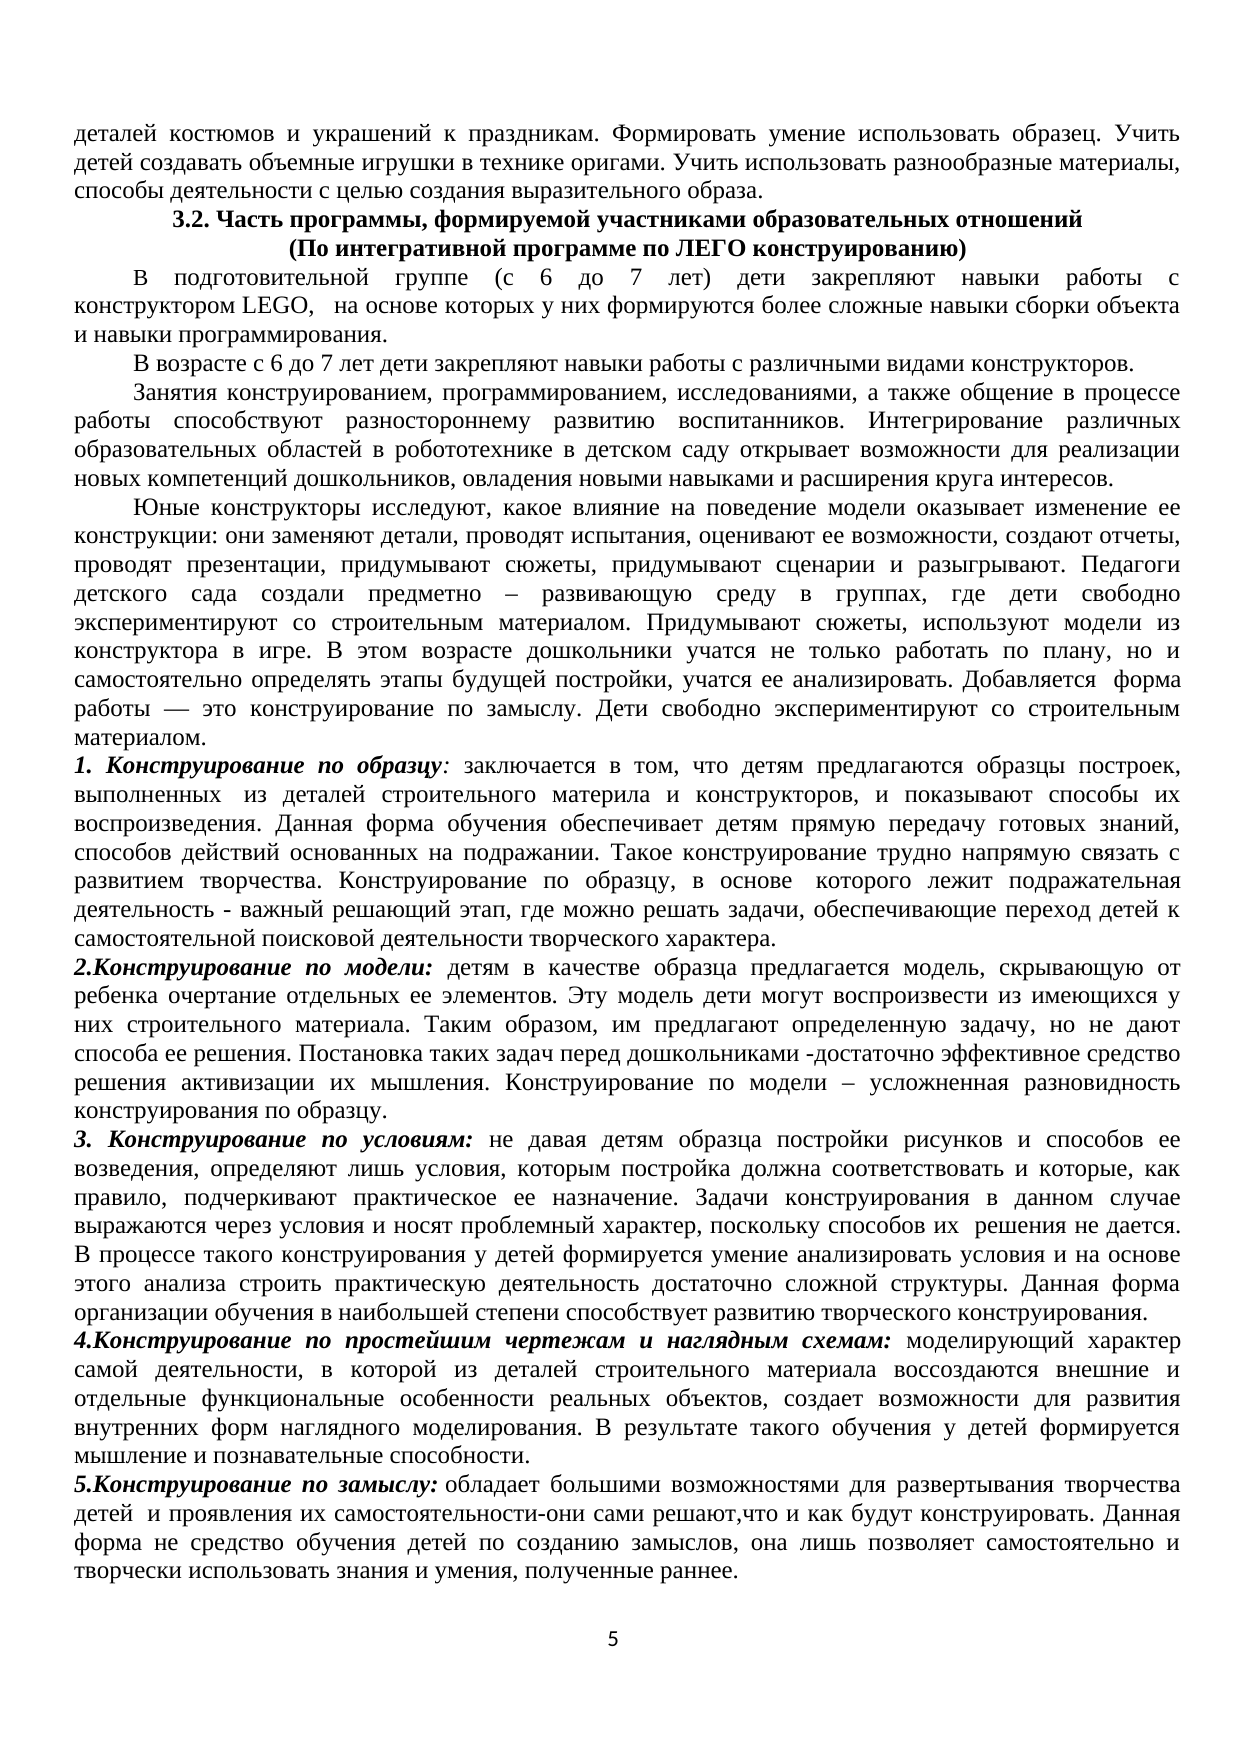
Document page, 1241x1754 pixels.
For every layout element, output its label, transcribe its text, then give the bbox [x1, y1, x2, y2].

text Юные конструкторы исследуют, какое влияние на поведение модели оказывает изменение ее конструкции: они заменяют детали, проводят испытания, оценивают ее возможности, создают отчеты, проводят презентации, придумывают сюжеты, придумывают сценарии и разыгрывают. Педагоги детского сада создали предметно – развивающую среду в группах, где дети свободно экспериментируют со строительным материалом. Придумывают сюжеты, используют модели из конструктора в игре. В этом возрасте дошкольники учатся не только работать по плану, но и самостоятельно определять этапы будущей постройки, учатся ее анализировать. Добавляется форма работы — это конструирование по замыслу. Дети свободно экспериментируют со строительным материалом. [74, 492, 1181, 751]
text В подготовительной группе (с 6 до 7 лет) дети закрепляют навыки работы с конструктором LEGO, на основе которых у них формируются более сложные навыки сборки объекта и навыки программирования. [74, 262, 1181, 348]
text (По интегративной программе по ЛЕГО конструированию) [74, 233, 1181, 262]
text 3.2. Часть программы, формируемой участниками образовательных отношений [74, 204, 1181, 233]
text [74, 118, 1181, 204]
text 4.Конструирование по простейшим чертежам и наглядным схемам: моделирующий характер самой деятельности, в которой из деталей строительного материала воссоздаются внешние и отдельные функциональные особенности реальных объектов, создает возможности для развития внутренних форм наглядного моделирования. В результате такого обучения у детей формируется мышление и познавательные способности. [74, 1326, 1181, 1469]
text 2.Конструирование по модели: детям в качестве образца предлагается модель, скрывающую от ребенка очертание отдельных ее элементов. Эту модель дети могут воспроизвести из имеющихся у них строительного материала. Таким образом, им предлагают определенную задачу, но не дают способа ее решения. Постановка таких задач перед дошкольниками -достаточно эффективное средство решения активизации их мышления. Конструирование по модели – усложненная разновидность конструирования по образцу. [74, 952, 1181, 1124]
text 5.Конструирование по замыслу: обладает большими возможностями для развертывания творчества детей и проявления их самостоятельности-они сами решают,что и как будут конструировать. Данная форма не средство обучения детей по созданию замыслов, она лишь позволяет самостоятельно и творчески использовать знания и умения, полученные раннее. [74, 1469, 1181, 1584]
text 3. Конструирование по условиям: не давая детям образца постройки рисунков и способов ее возведения, определяют лишь условия, которым постройка должна соответствовать и которые, как правило, подчеркивают практическое ее назначение. Задачи конструирования в данном случае выражаются через условия и носят проблемный характер, поскольку способов их решения не дается. В процессе такого конструирования у детей формируется умение анализировать условия и на основе этого анализа строить практическую деятельность достаточно сложной структуры. Данная форма организации обучения в наибольшей степени способствует развитию творческого конструирования. [74, 1124, 1181, 1326]
text В возрасте с 6 до 7 лет дети закрепляют навыки работы с различными видами конструкторов. [74, 348, 1181, 377]
text Занятия конструированием, программированием, исследованиями, а также общение в процессе работы способствуют разностороннему развитию воспитанников. Интегрирование различных образовательных областей в робототехнике в детском саду открывает возможности для реализации новых компетенций дошкольников, овладения новыми навыками и расширения круга интересов. [74, 377, 1181, 492]
text 1. Конструирование по образцу: заключается в том, что детям предлагаются образцы построек, выполненных из деталей строительного материла и конструкторов, и показывают способы их воспроизведения. Данная форма обучения обеспечивает детям прямую передачу готовых знаний, способов действий основанных на подражании. Такое конструирование трудно напрямую связать с развитием творчества. Конструирование по образцу, в основе которого лежит подражательная деятельность - важный решающий этап, где можно решать задачи, обеспечивающие переход детей к самостоятельной поисковой деятельности творческого характера. [74, 751, 1181, 952]
